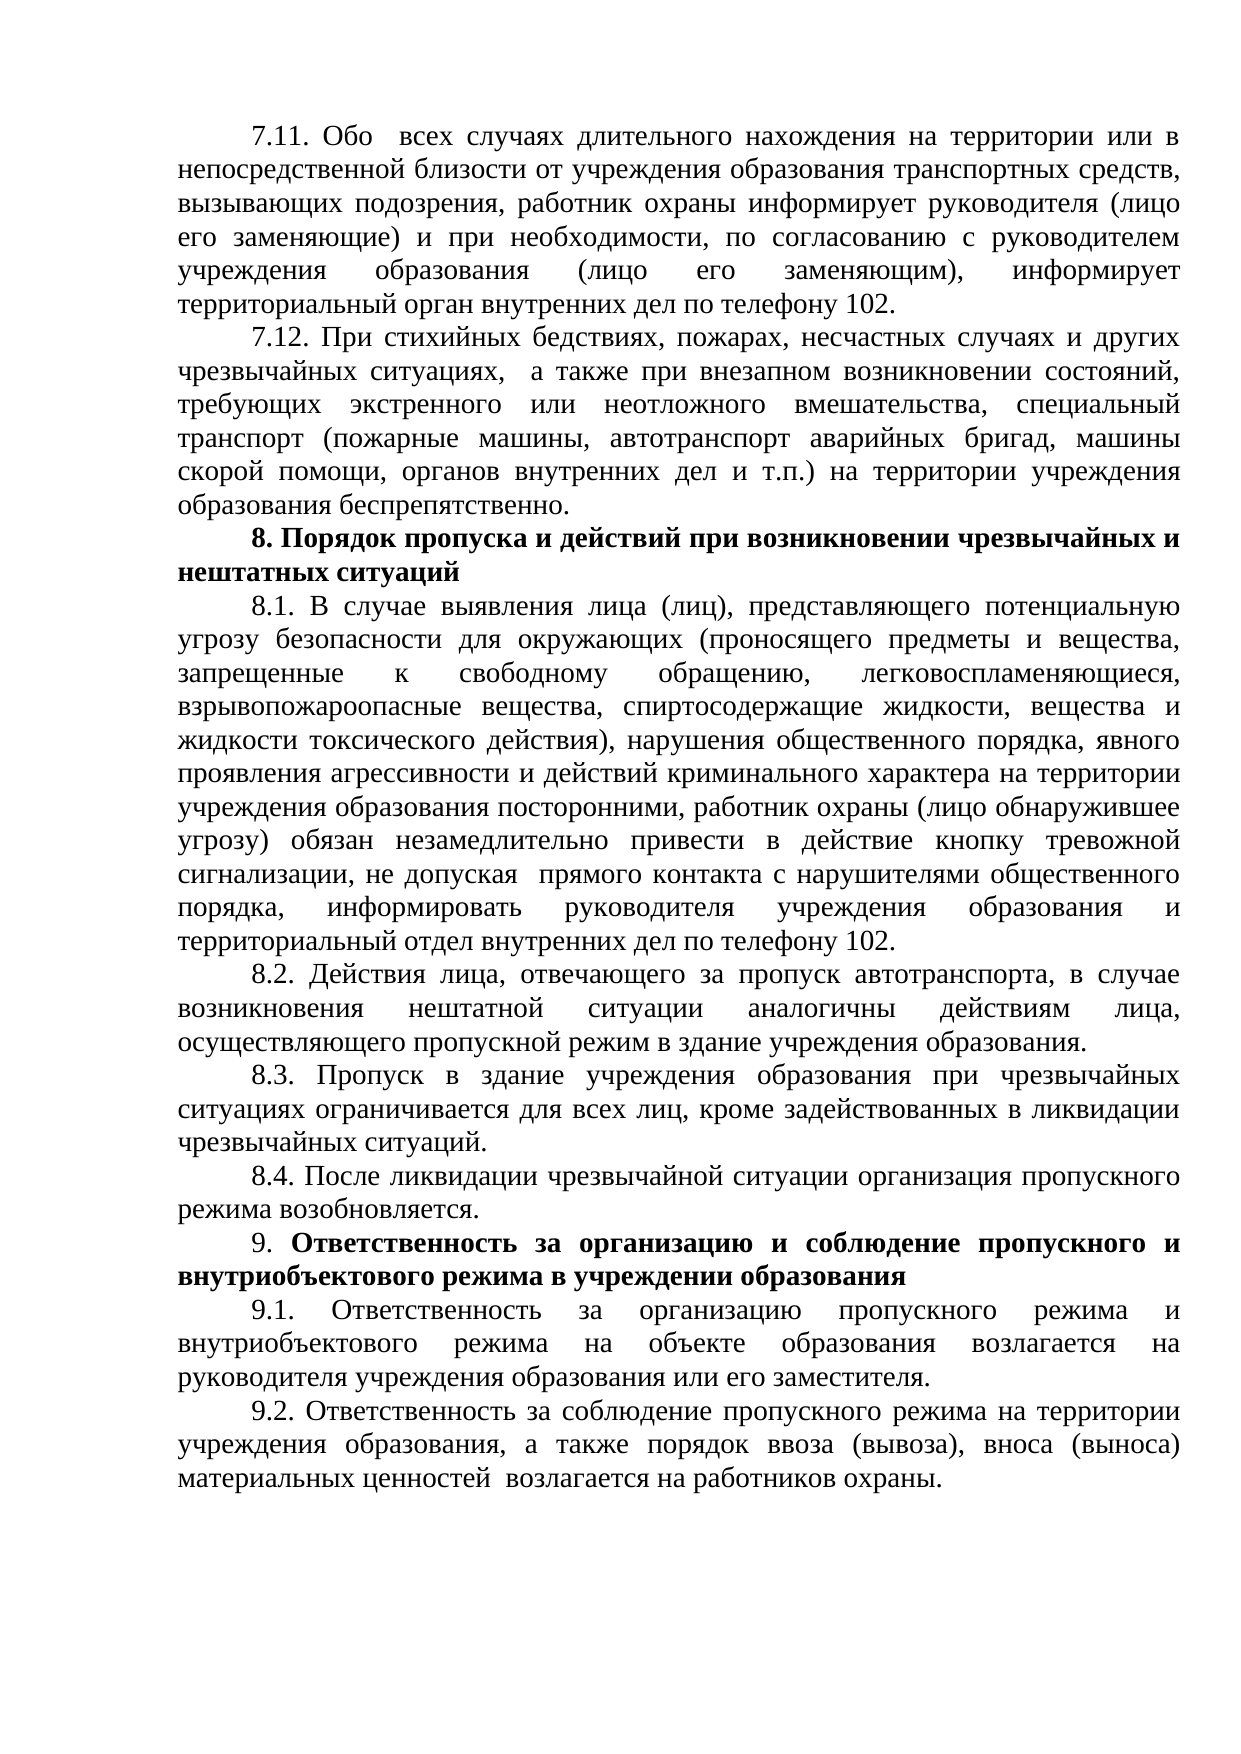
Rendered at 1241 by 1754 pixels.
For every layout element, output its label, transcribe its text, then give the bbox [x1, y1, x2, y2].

text 8.1. В случае выявления лица (лиц), представляющего потенциальную угрозу безопасности для окружающих (проносящего предметы и вещества, запрещенные к свободному обращению, легковоспламеняющиеся, взрывопожароопасные вещества, спиртосодержащие жидкости, вещества и жидкости токсического действия), нарушения общественного порядка, явного проявления агрессивности и действий криминального характера на территории учреждения образования посторонними, работник охраны (лицо обнаружившее угрозу) обязан незамедлительно привести в действие кнопку тревожной сигнализации, не допуская прямого контакта с нарушителями общественного порядка, информировать руководителя учреждения образования и территориальный отдел внутренних дел по телефону 102. [177, 588, 1181, 957]
text 9.1. Ответственность за организацию пропускного режима и внутриобъектового режима на объекте образования возлагается на руководителя учреждения образования или его заместителя. [177, 1292, 1181, 1393]
text 8.2. Действия лица, отвечающего за пропуск автотранспорта, в случае возникновения нештатной ситуации аналогичны действиям лица, осуществляющего пропускной режим в здание учреждения образования. [177, 957, 1181, 1057]
text 8.3. Пропуск в здание учреждения образования при чрезвычайных ситуациях ограничивается для всех лиц, кроме задействованных в ликвидации чрезвычайных ситуаций. [177, 1057, 1181, 1158]
text 9.2. Ответственность за соблюдение пропускного режима на территории учреждения образования, а также порядок ввоза (вывоза), вноса (выноса) материальных ценностей возлагается на работников охраны. [177, 1393, 1181, 1493]
text 8. Порядок пропуска и действий при возникновении чрезвычайных и нештатных ситуаций [177, 521, 1181, 588]
text 7.11. Обо всех случаях длительного нахождения на территории или в непосредственной близости от учреждения образования транспортных средств, вызывающих подозрения, работник охраны информирует руководителя (лицо его заменяющие) и при необходимости, по согласованию с руководителем учреждения образования (лицо его заменяющим), информирует территориальный орган внутренних дел по телефону 102. [177, 118, 1181, 319]
text 8.4. После ликвидации чрезвычайной ситуации организация пропускного режима возобновляется. [177, 1158, 1181, 1225]
text 7.12. При стихийных бедствиях, пожарах, несчастных случаях и других чрезвычайных ситуациях, а также при внезапном возникновении состояний, требующих экстренного или неотложного вмешательства, специальный транспорт (пожарные машины, автотранспорт аварийных бригад, машины скорой помощи, органов внутренних дел и т.п.) на территории учреждения образования беспрепятственно. [177, 319, 1181, 521]
text 9. Ответственность за организацию и соблюдение пропускного и внутриобъектового режима в учреждении образования [177, 1225, 1181, 1292]
